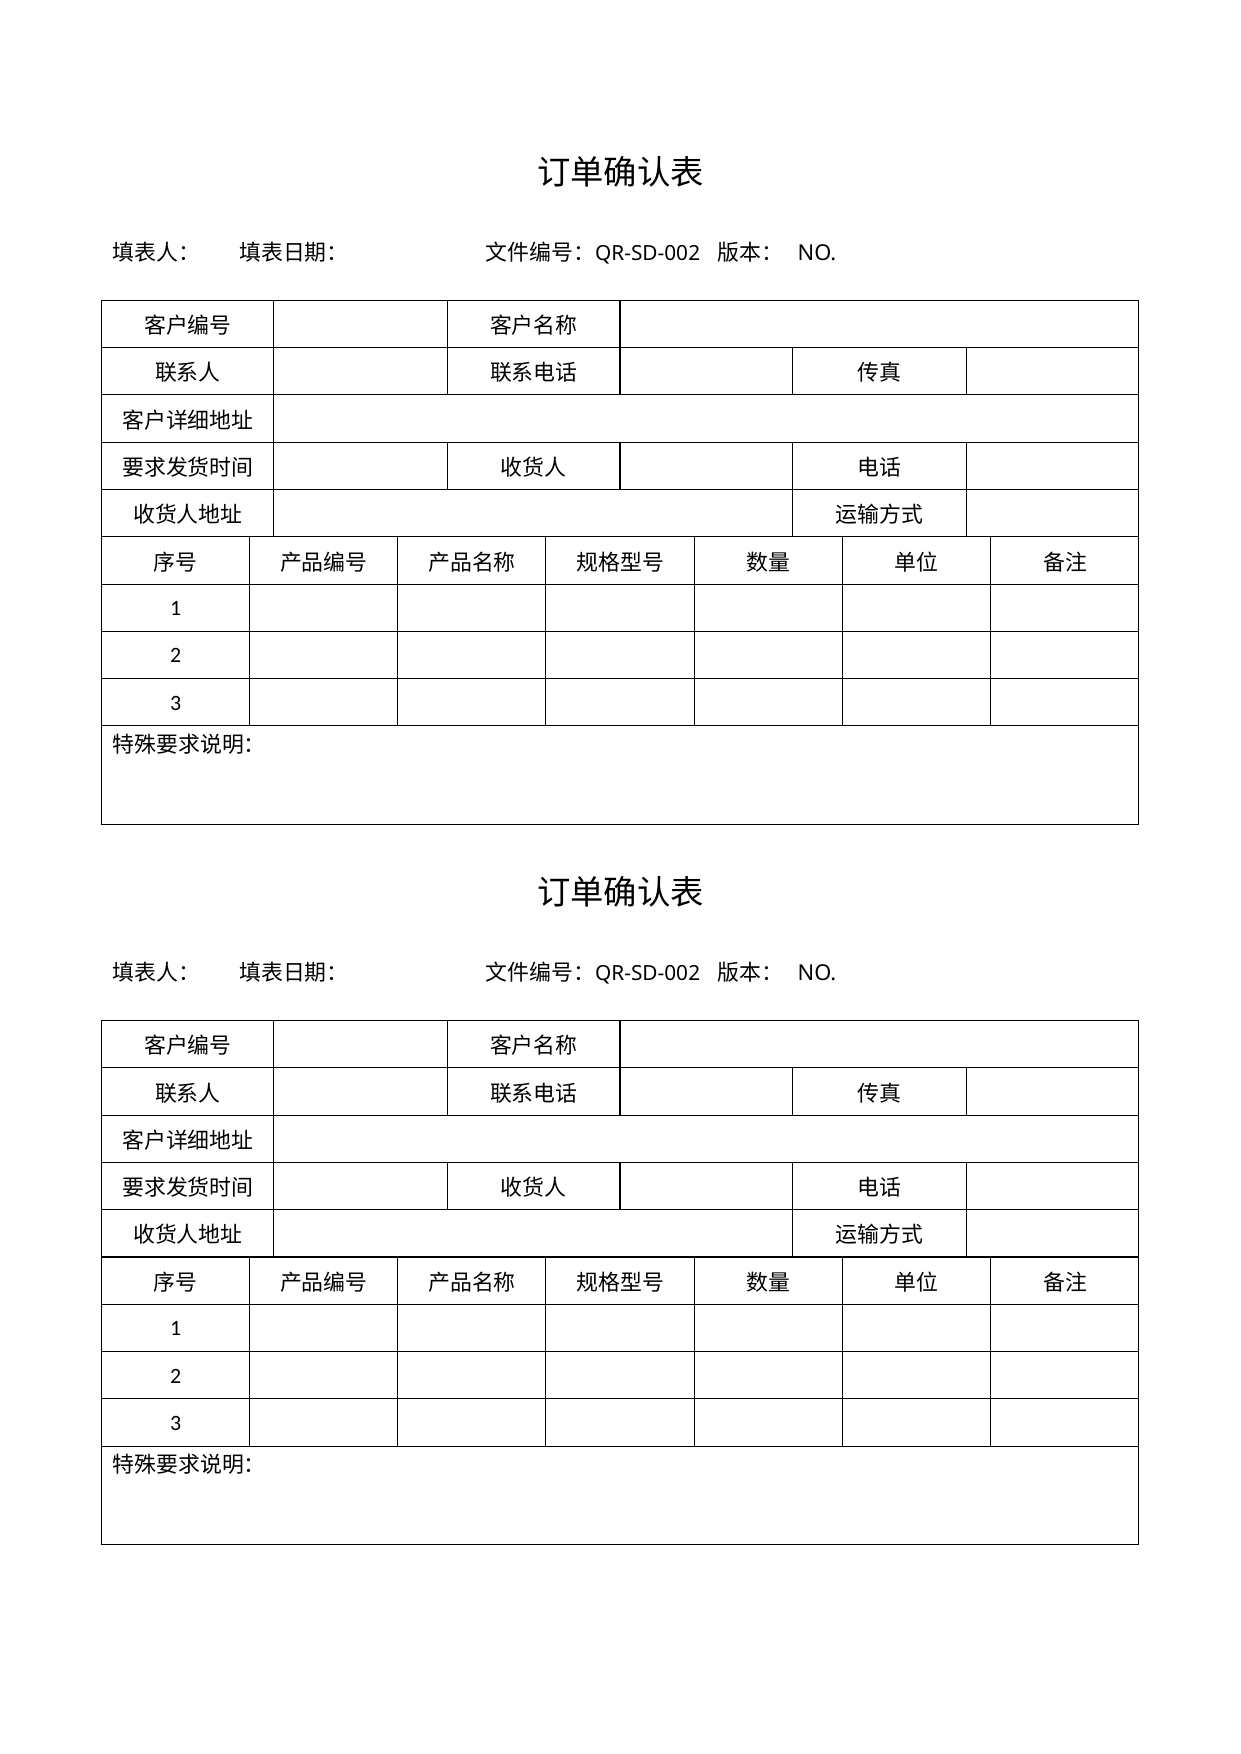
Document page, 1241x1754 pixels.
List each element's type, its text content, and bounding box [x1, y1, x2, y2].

table_cell [398, 632, 545, 678]
table_cell [695, 1399, 842, 1446]
table_cell 要求发货时间 [102, 443, 273, 489]
table_cell [843, 1352, 990, 1398]
table_header 客户编号 [102, 301, 273, 347]
table_cell 收货人地址 [102, 490, 273, 536]
table_cell [398, 679, 545, 725]
table_cell 单位 [843, 537, 990, 583]
table_cell 备注 [991, 1258, 1138, 1304]
table_cell 联系电话 [448, 348, 619, 394]
text 订单确认表 [112, 857, 1128, 922]
table_cell [967, 490, 1138, 536]
table_cell 运输方式 [793, 1210, 966, 1256]
table_cell [546, 1399, 694, 1446]
table_cell [967, 348, 1138, 394]
table_header [621, 301, 1138, 347]
table_cell [274, 1163, 447, 1209]
table_cell 规格型号 [546, 1258, 694, 1304]
table_cell 电话 [793, 443, 966, 489]
text 填表人： 填表日期： 文件编号：QR-SD-002 版本： NO. [112, 235, 1128, 267]
table_cell [967, 1068, 1138, 1114]
table_cell 联系电话 [448, 1068, 619, 1114]
table_cell [991, 585, 1138, 631]
table_cell 运输方式 [793, 490, 966, 536]
table_cell [250, 1352, 397, 1398]
table_cell [695, 1352, 842, 1398]
table_cell 收货人 [448, 1163, 619, 1209]
table_cell 3 [102, 679, 249, 725]
table_cell [274, 348, 447, 394]
table_header [274, 1021, 447, 1067]
table_cell [843, 585, 990, 631]
table_cell 2 [102, 1352, 249, 1398]
text 填表人： 填表日期： 文件编号：QR-SD-002 版本： NO. [112, 955, 1128, 987]
table_header 客户编号 [102, 1021, 273, 1067]
table_cell [621, 348, 792, 394]
table_cell [274, 395, 1138, 442]
table_cell 要求发货时间 [102, 1163, 273, 1209]
table_cell 数量 [695, 537, 842, 583]
text 订单确认表 [112, 137, 1128, 202]
table_cell [695, 679, 842, 725]
table_cell [250, 632, 397, 678]
table_cell [843, 679, 990, 725]
table_cell [546, 1352, 694, 1398]
table_cell 特殊要求说明： [102, 1447, 1138, 1544]
table_cell [621, 1068, 792, 1114]
table_cell 1 [102, 1305, 249, 1351]
table_cell 规格型号 [546, 537, 694, 583]
table_cell [546, 1305, 694, 1351]
table_cell 1 [102, 585, 249, 631]
table_cell 产品编号 [250, 537, 397, 583]
table_cell [967, 1210, 1138, 1256]
table_cell [546, 632, 694, 678]
table_cell [843, 1399, 990, 1446]
table_cell 客户详细地址 [102, 395, 273, 442]
table_cell 传真 [793, 348, 966, 394]
table_cell 收货人地址 [102, 1210, 273, 1256]
table_cell [274, 1116, 1138, 1162]
table_cell 传真 [793, 1068, 966, 1114]
table_cell [991, 679, 1138, 725]
table_cell [991, 1305, 1138, 1351]
table_cell 产品名称 [398, 537, 545, 583]
table_header 客户名称 [448, 1021, 619, 1067]
table_cell [621, 443, 792, 489]
table_cell 序号 [102, 1258, 249, 1304]
table_cell [843, 1305, 990, 1351]
table_header 客户名称 [448, 301, 619, 347]
table_cell [398, 1399, 545, 1446]
table_cell [991, 1352, 1138, 1398]
table_cell 数量 [695, 1258, 842, 1304]
table_cell [274, 1210, 792, 1256]
table_header [274, 301, 447, 347]
table_cell [991, 632, 1138, 678]
table_cell 备注 [991, 537, 1138, 583]
table_cell 产品名称 [398, 1258, 545, 1304]
table_cell 产品编号 [250, 1258, 397, 1304]
table_cell 联系人 [102, 348, 273, 394]
table_cell 联系人 [102, 1068, 273, 1114]
table_cell 3 [102, 1399, 249, 1446]
table_cell [274, 490, 792, 536]
table_cell 特殊要求说明： [102, 726, 1138, 824]
table_cell [621, 1163, 792, 1209]
table_cell [398, 585, 545, 631]
table_cell [546, 679, 694, 725]
table_cell 单位 [843, 1258, 990, 1304]
table_cell [398, 1352, 545, 1398]
table_cell 电话 [793, 1163, 966, 1209]
table_header [621, 1021, 1138, 1067]
table_cell 收货人 [448, 443, 619, 489]
table_cell [695, 585, 842, 631]
table_cell [398, 1305, 545, 1351]
table_cell [991, 1399, 1138, 1446]
table_cell 客户详细地址 [102, 1116, 273, 1162]
table_cell [250, 1305, 397, 1351]
table_cell [967, 1163, 1138, 1209]
table_cell [546, 585, 694, 631]
table_cell 序号 [102, 537, 249, 583]
table_cell [695, 632, 842, 678]
table_cell [250, 679, 397, 725]
table_cell [250, 1399, 397, 1446]
table_cell [695, 1305, 842, 1351]
table_cell [967, 443, 1138, 489]
table_cell [274, 1068, 447, 1114]
table_cell [274, 443, 447, 489]
table_cell [843, 632, 990, 678]
table_cell [250, 585, 397, 631]
table_cell 2 [102, 632, 249, 678]
